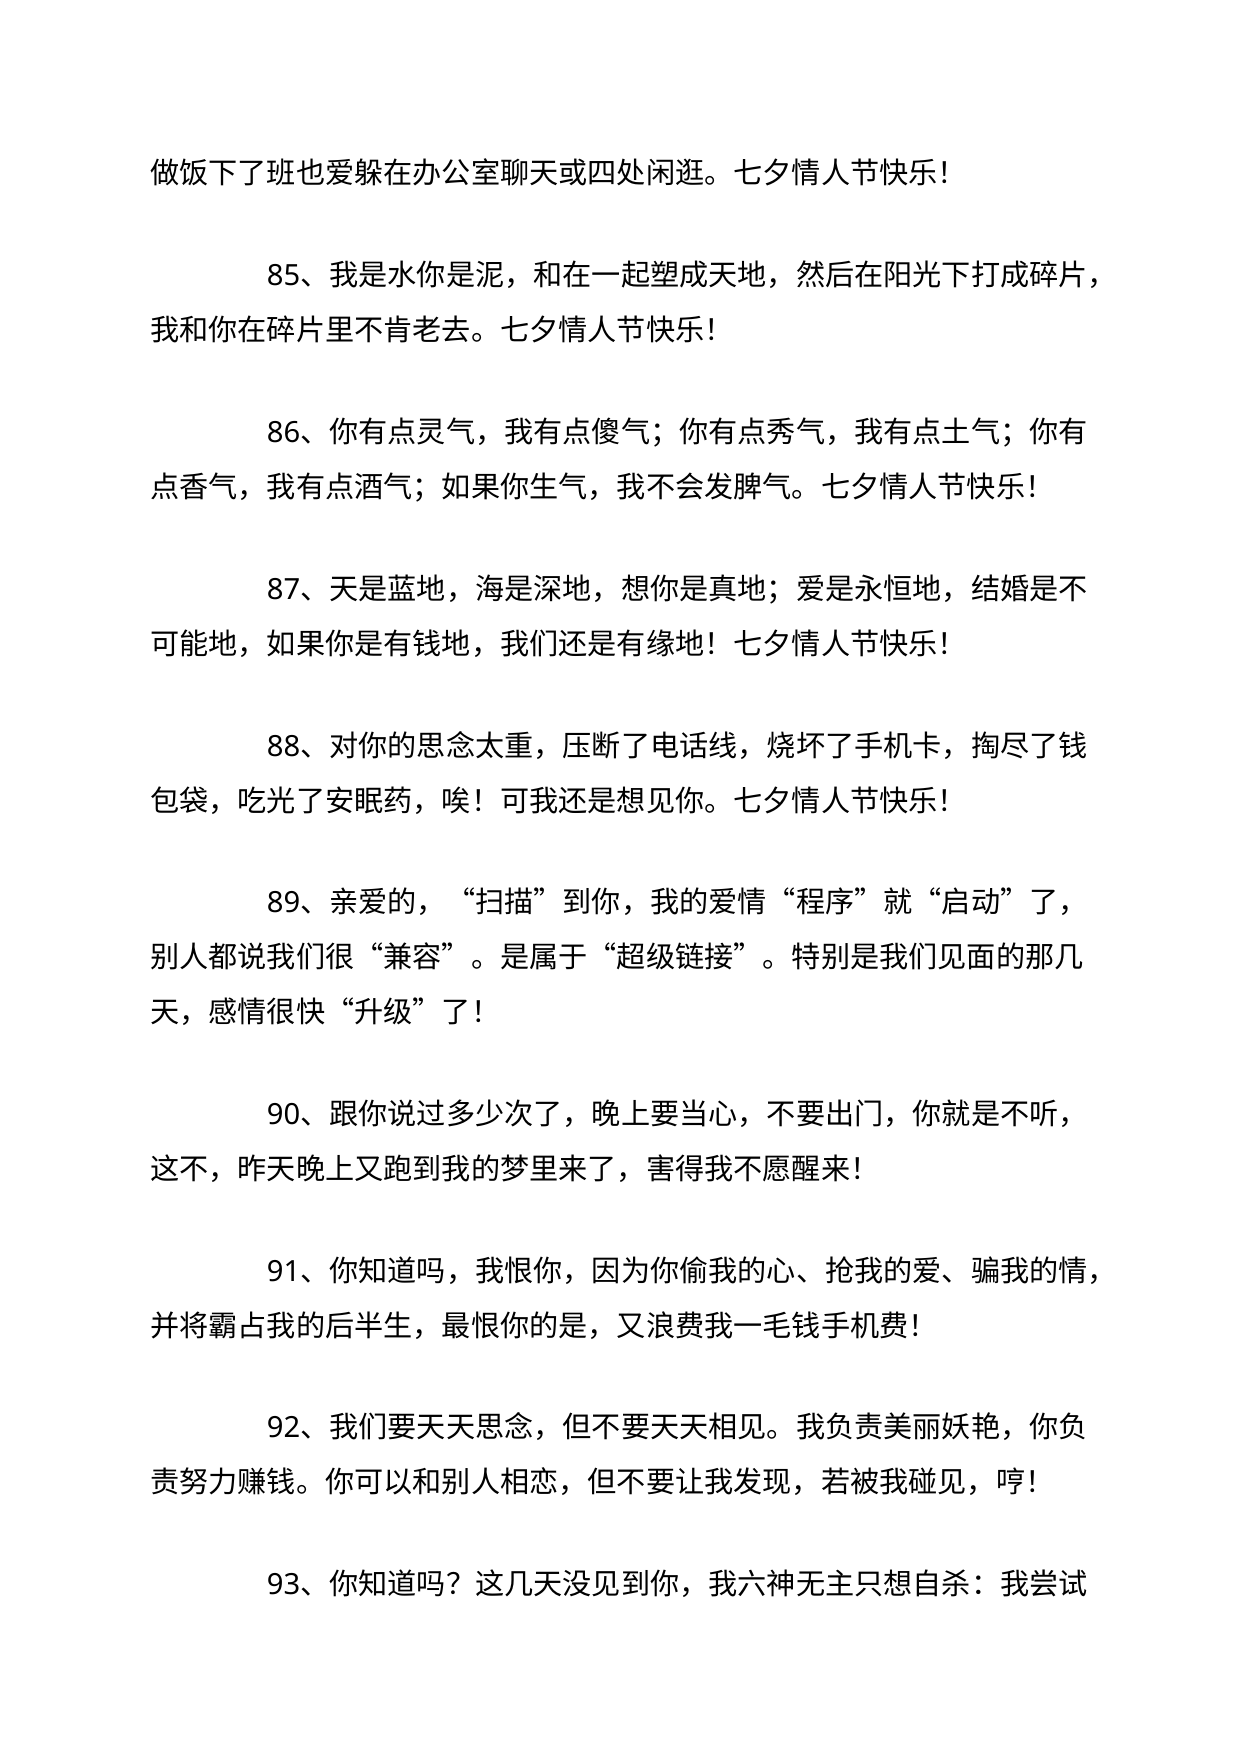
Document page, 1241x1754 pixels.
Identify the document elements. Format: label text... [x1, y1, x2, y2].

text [150, 150, 1090, 192]
text 89、亲爱的，“扫描”到你，我的爱情“程序”就“启动”了，别人都说我们很“兼容”。是属于“超级链接”。特别是我们见面的那几天，感情很快“升级”了！ [150, 879, 1090, 1031]
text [150, 1561, 1090, 1603]
text 85、我是水你是泥，和在一起塑成天地，然后在阳光下打成碎片，我和你在碎片里不肯老去。七夕情人节快乐！ [150, 252, 1090, 349]
text 92、我们要天天思念，但不要天天相见。我负责美丽妖艳，你负责努力赚钱。你可以和别人相恋，但不要让我发现，若被我碰见，哼！ [150, 1404, 1090, 1501]
text 86、你有点灵气，我有点傻气；你有点秀气，我有点土气；你有点香气，我有点酒气；如果你生气，我不会发脾气。七夕情人节快乐！ [150, 408, 1090, 506]
text 87、天是蓝地，海是深地，想你是真地；爱是永恒地，结婚是不可能地，如果你是有钱地，我们还是有缘地！七夕情人节快乐！ [150, 565, 1090, 663]
text 91、你知道吗，我恨你，因为你偷我的心、抢我的爱、骗我的情，并将霸占我的后半生，最恨你的是，又浪费我一毛钱手机费！ [150, 1247, 1090, 1344]
text 88、对你的思念太重，压断了电话线，烧坏了手机卡，掏尽了钱包袋，吃光了安眠药，唉！可我还是想见你。七夕情人节快乐！ [150, 722, 1090, 819]
text 90、跟你说过多少次了，晚上要当心，不要出门，你就是不听，这不，昨天晚上又跑到我的梦里来了，害得我不愿醒来！ [150, 1091, 1090, 1188]
